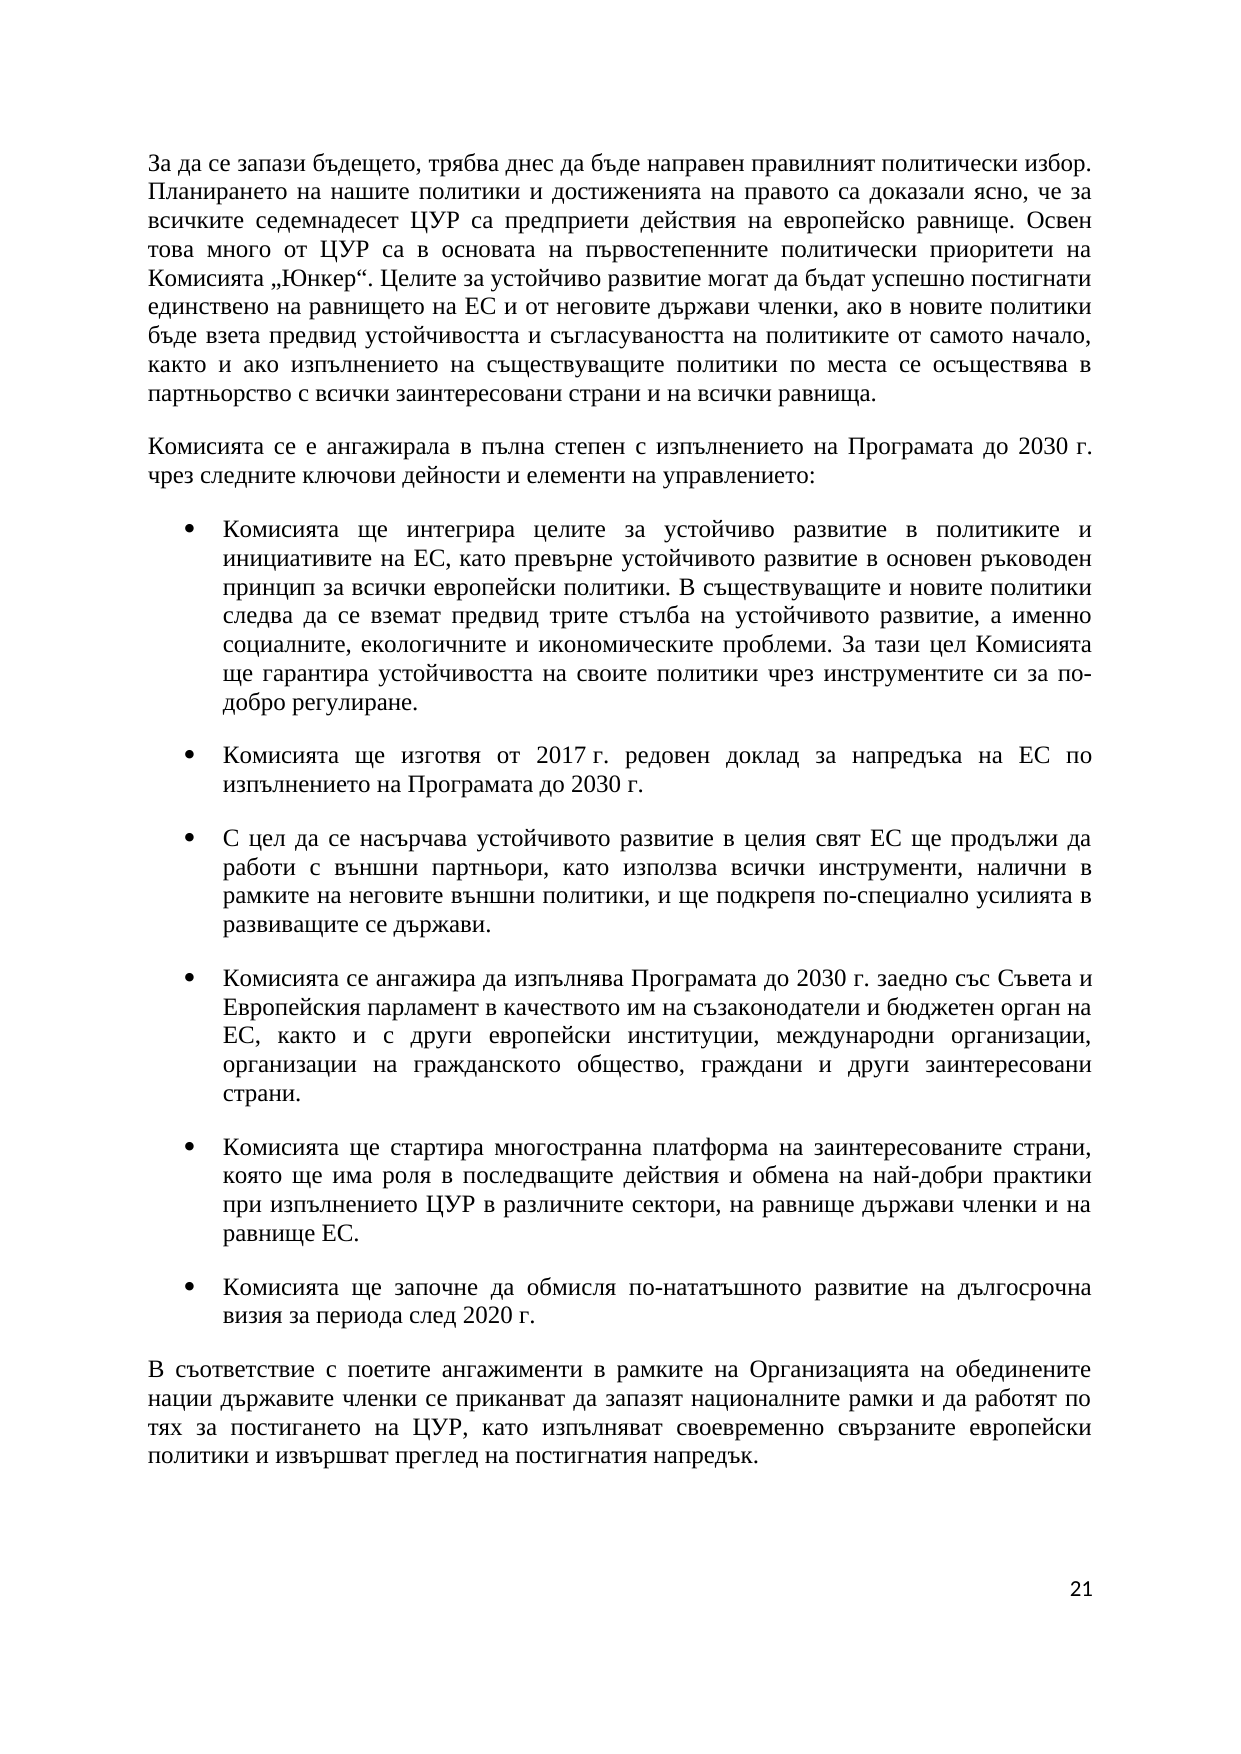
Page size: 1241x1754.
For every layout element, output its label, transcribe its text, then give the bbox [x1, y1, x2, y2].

list Комисията ще стартира многостранна платформа на заинтересованите страни, която ще има роля в последващите действия и обмена на най-добри практики при изпълнението ЦУР в различните сектори, на равнище държави членки и на равнище ЕС. [185, 1132, 1093, 1247]
list С цел да се насърчава устойчивото развитие в целия свят ЕС ще продължи да работи с външни партньори, като използва всички инструменти, налични в рамките на неговите външни политики, и ще подкрепя по-специално усилията в развиващите се държави. [185, 823, 1093, 938]
text За да се запази бъдещето, трябва днес да бъде направен правилният политически избор. Планирането на нашите политики и достиженията на правото са доказали ясно, че за всичките седемнадесет ЦУР са предприети действия на европейско равнище. Освен това много от ЦУР са в основата на първостепенните политически приоритети на Комисията „Юнкер“. Целите за устойчиво развитие могат да бъдат успешно постигнати единствено на равнището на ЕС и от неговите държави членки, ако в новите политики бъде взета предвид устойчивостта и съгласуваността на политиките от самото начало, както и ако изпълнението на съществуващите политики по места се осъществява в партньорство с всички заинтересовани страни и на всички равнища. [148, 148, 1093, 406]
text В съответствие с поетите ангажименти в рамките на Организацията на обединените нации държавите членки се приканват да запазят националните рамки и да работят по тях за постигането на ЦУР, като изпълняват своевременно свързаните европейски политики и извършват преглед на постигнатия напредък. [148, 1354, 1093, 1469]
list Комисията ще изготвя от 2017 г. редовен доклад за напредъка на ЕС по изпълнението на Програмата до 2030 г. [185, 740, 1093, 798]
list Комисията се ангажира да изпълнява Програмата до 2030 г. заедно със Съвета и Европейския парламент в качеството им на съзаконодатели и бюджетен орган на ЕС, както и с други европейски институции, международни организации, организации на гражданското общество, граждани и други заинтересовани страни. [185, 963, 1093, 1107]
list Комисията ще интегрира целите за устойчиво развитие в политиките и инициативите на ЕС, като превърне устойчивото развитие в основен ръководен принцип за всички европейски политики. В съществуващите и новите политики следва да се вземат предвид трите стълба на устойчивото развитие, а именно социалните, екологичните и икономическите проблеми. За тази цел Комисията ще гарантира устойчивостта на своите политики чрез инструментите си за по-добро регулиране. [185, 514, 1093, 715]
list Комисията ще започне да обмисля по-нататъшното развитие на дългосрочна визия за периода след 2020 г. [185, 1272, 1093, 1329]
text Комисията се е ангажирала в пълна степен с изпълнението на Програмата до 2030 г. чрез следните ключови дейности и елементи на управлението: [148, 431, 1093, 489]
